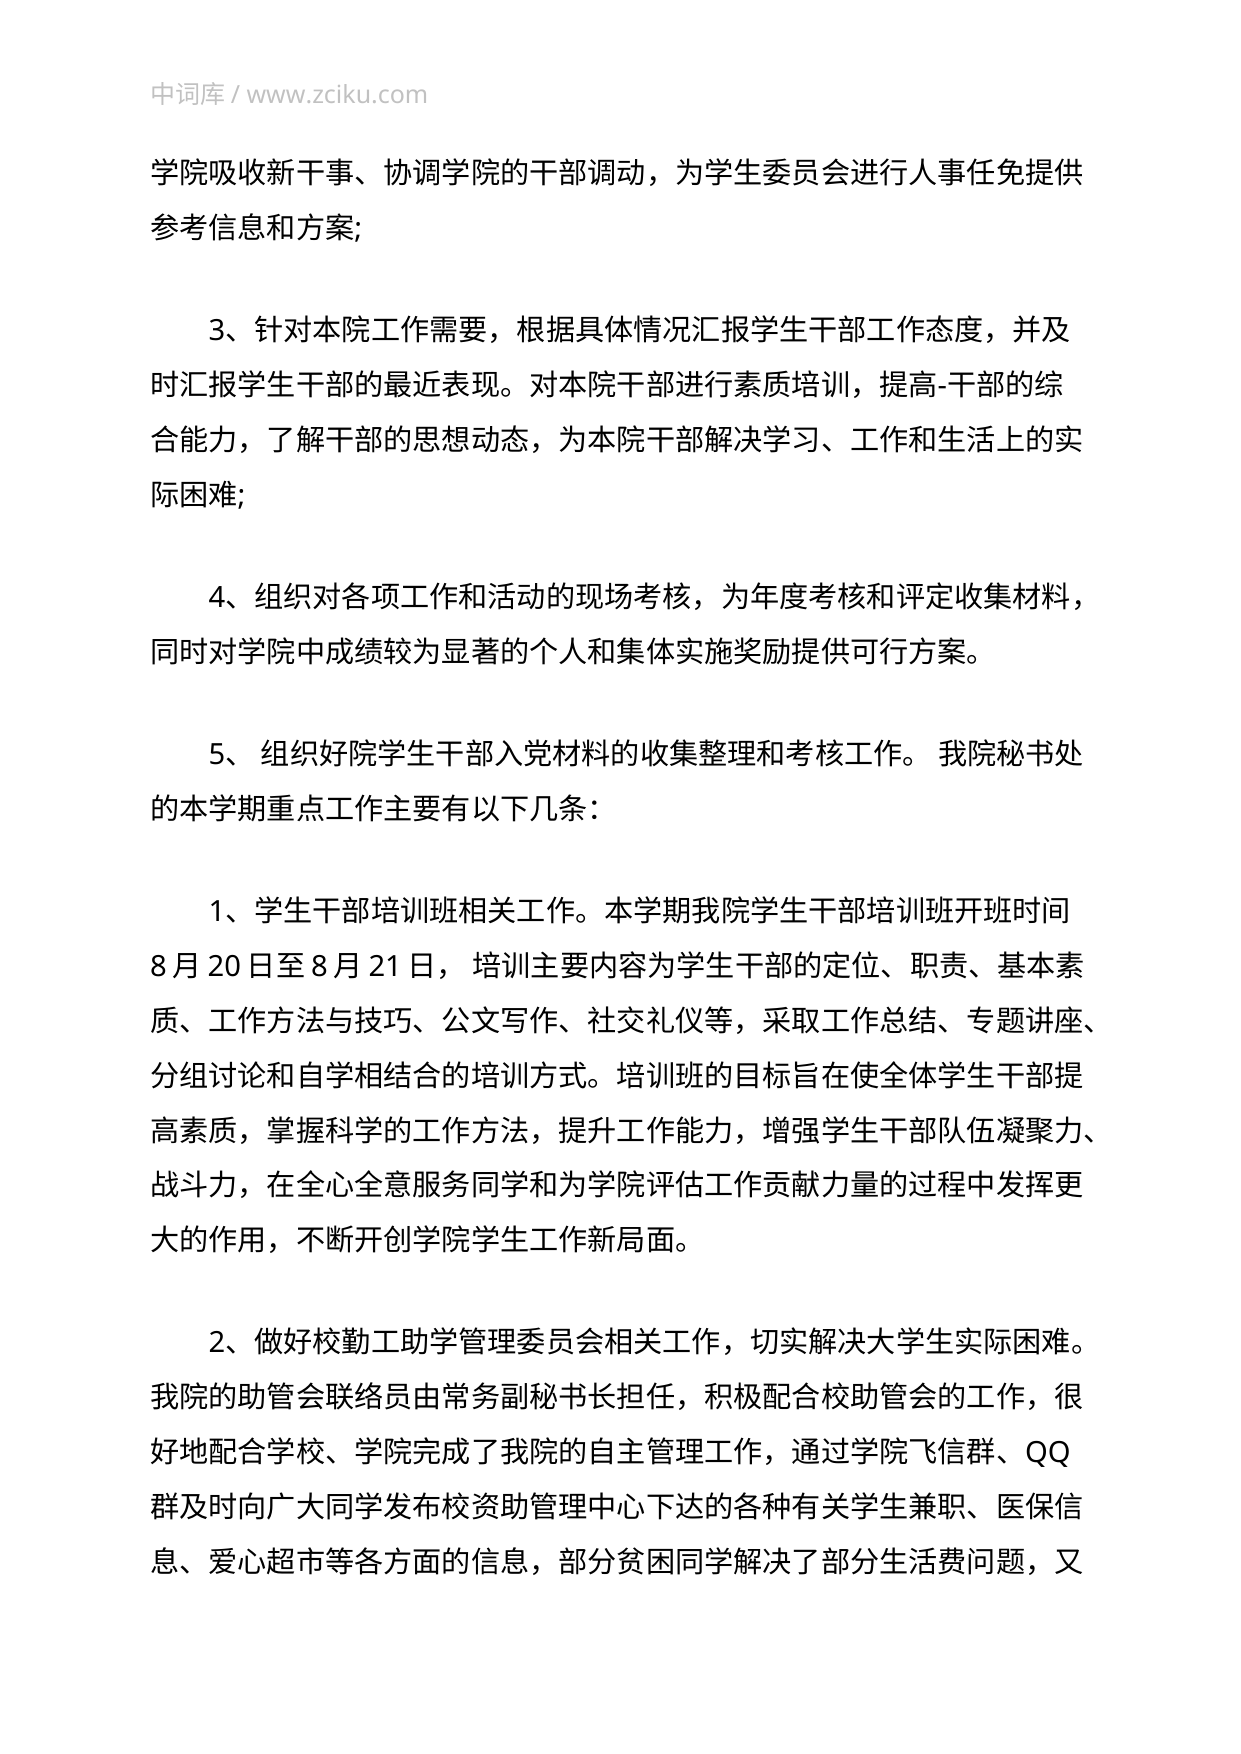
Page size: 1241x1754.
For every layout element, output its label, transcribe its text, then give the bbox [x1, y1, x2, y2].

text 3、针对本院工作需要，根据具体情况汇报学生干部工作态度，并及时汇报学生干部的最近表现。对本院干部进行素质培训，提高-干部的综合能力，了解干部的思想动态，为本院干部解决学习、工作和生活上的实际困难; [150, 307, 1090, 514]
text 4、组织对各项工作和活动的现场考核，为年度考核和评定收集材料，同时对学院中成绩较为显著的个人和集体实施奖励提供可行方案。 [150, 574, 1090, 671]
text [150, 150, 1090, 247]
text 1、学生干部培训班相关工作。本学期我院学生干部培训班开班时间8月20日至8月21日， 培训主要内容为学生干部的定位、职责、基本素质、工作方法与技巧、公文写作、社交礼仪等，采取工作总结、专题讲座、分组讨论和自学相结合的培训方式。培训班的目标旨在使全体学生干部提高素质，掌握科学的工作方法，提升工作能力，增强学生干部队伍凝聚力、战斗力，在全心全意服务同学和为学院评估工作贡献力量的过程中发挥更大的作用，不断开创学院学生工作新局面。 [150, 887, 1090, 1259]
text 5、 组织好院学生干部入党材料的收集整理和考核工作。 我院秘书处的本学期重点工作主要有以下几条： [150, 731, 1090, 828]
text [150, 1319, 1090, 1581]
